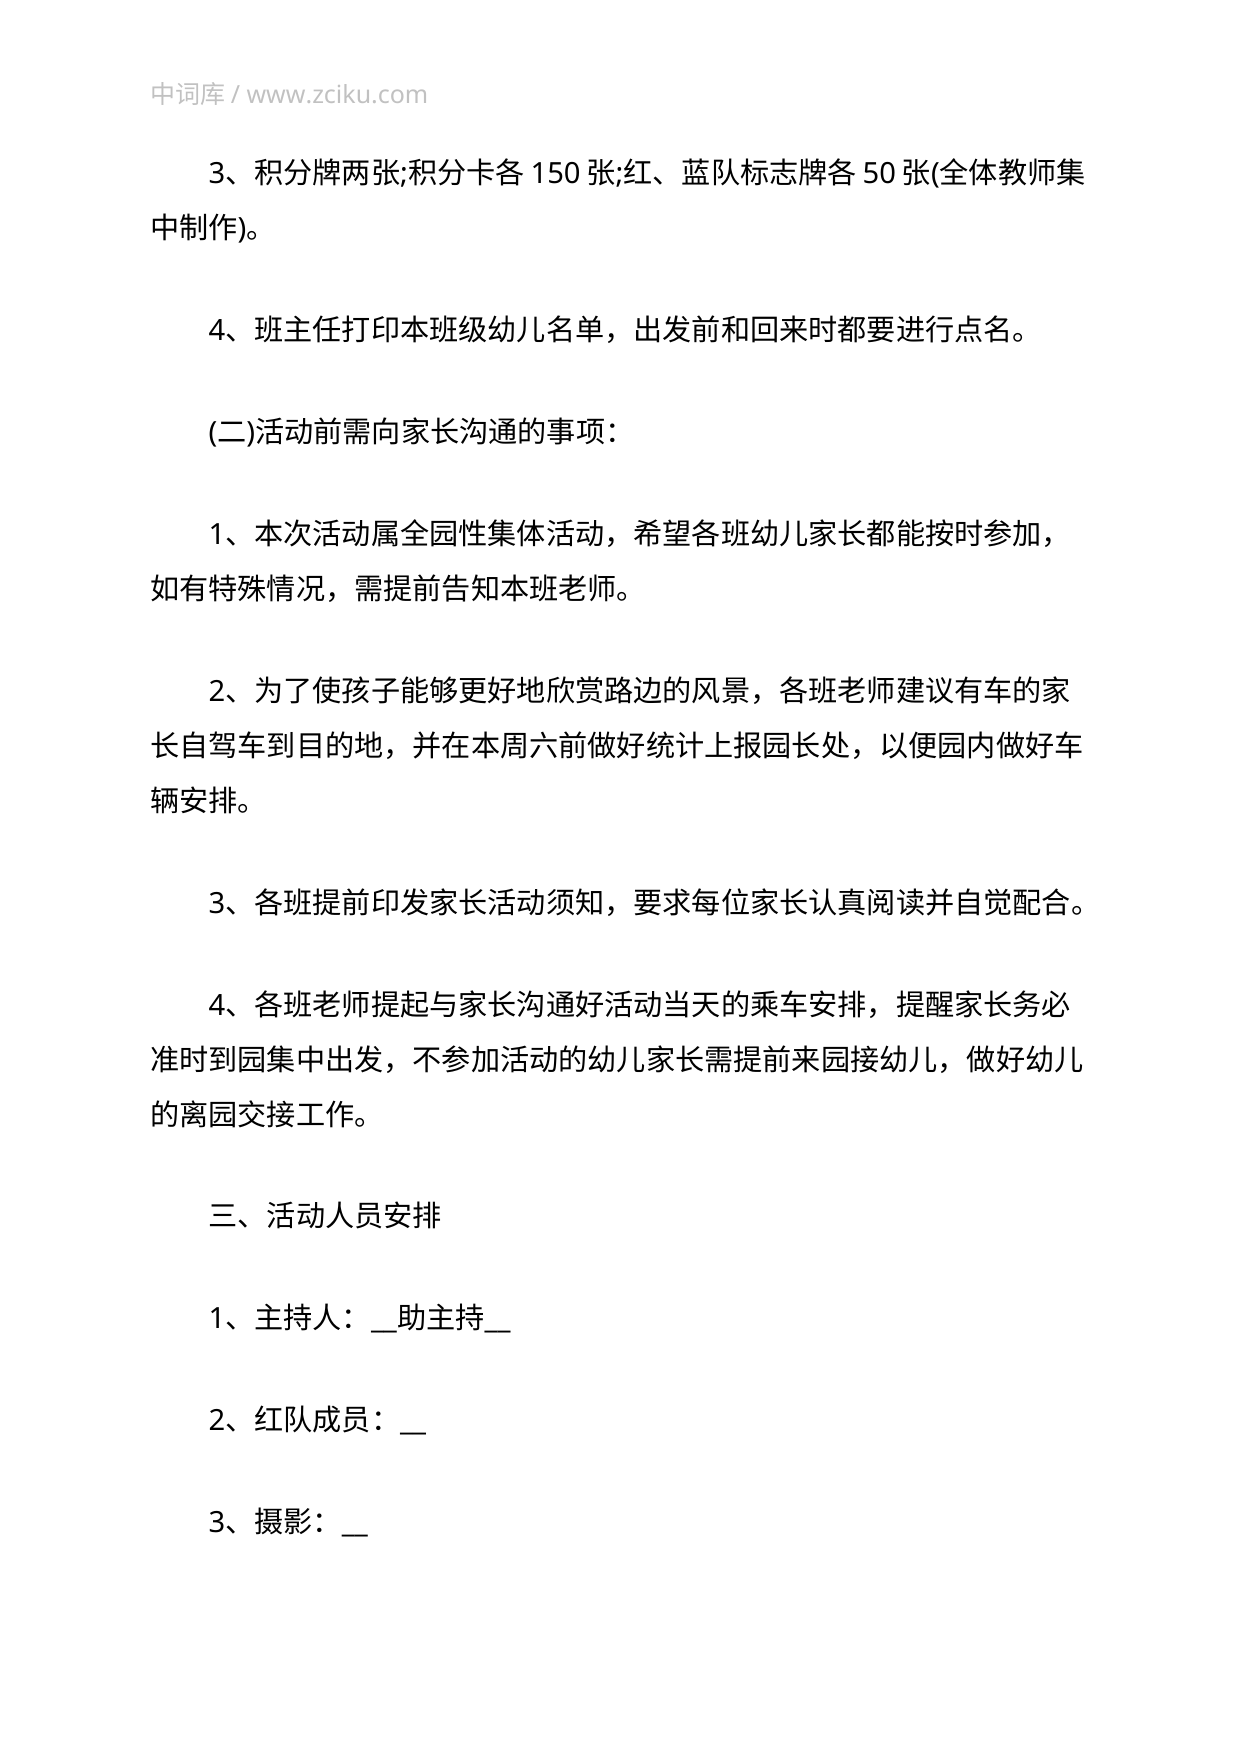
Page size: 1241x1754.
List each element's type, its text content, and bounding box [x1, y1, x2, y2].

text 3、积分牌两张;积分卡各150张;红、蓝队标志牌各50张(全体教师集中制作)。 [150, 150, 1090, 247]
text 3、各班提前印发家长活动须知，要求每位家长认真阅读并自觉配合。 [150, 879, 1090, 922]
text 3、摄影：__ [150, 1499, 1090, 1541]
text 1、主持人：__助主持__ [150, 1295, 1090, 1337]
text (二)活动前需向家长沟通的事项： [150, 409, 1090, 451]
text 2、为了使孩子能够更好地欣赏路边的风景，各班老师建议有车的家长自驾车到目的地，并在本周六前做好统计上报园长处，以便园内做好车辆安排。 [150, 668, 1090, 820]
text 2、红队成员：__ [150, 1397, 1090, 1439]
text 1、本次活动属全园性集体活动，希望各班幼儿家长都能按时参加，如有特殊情况，需提前告知本班老师。 [150, 511, 1090, 608]
text 4、各班老师提起与家长沟通好活动当天的乘车安排，提醒家长务必准时到园集中出发，不参加活动的幼儿家长需提前来园接幼儿，做好幼儿的离园交接工作。 [150, 981, 1090, 1133]
text 4、班主任打印本班级幼儿名单，出发前和回来时都要进行点名。 [150, 307, 1090, 349]
text 三、活动人员安排 [150, 1193, 1090, 1235]
